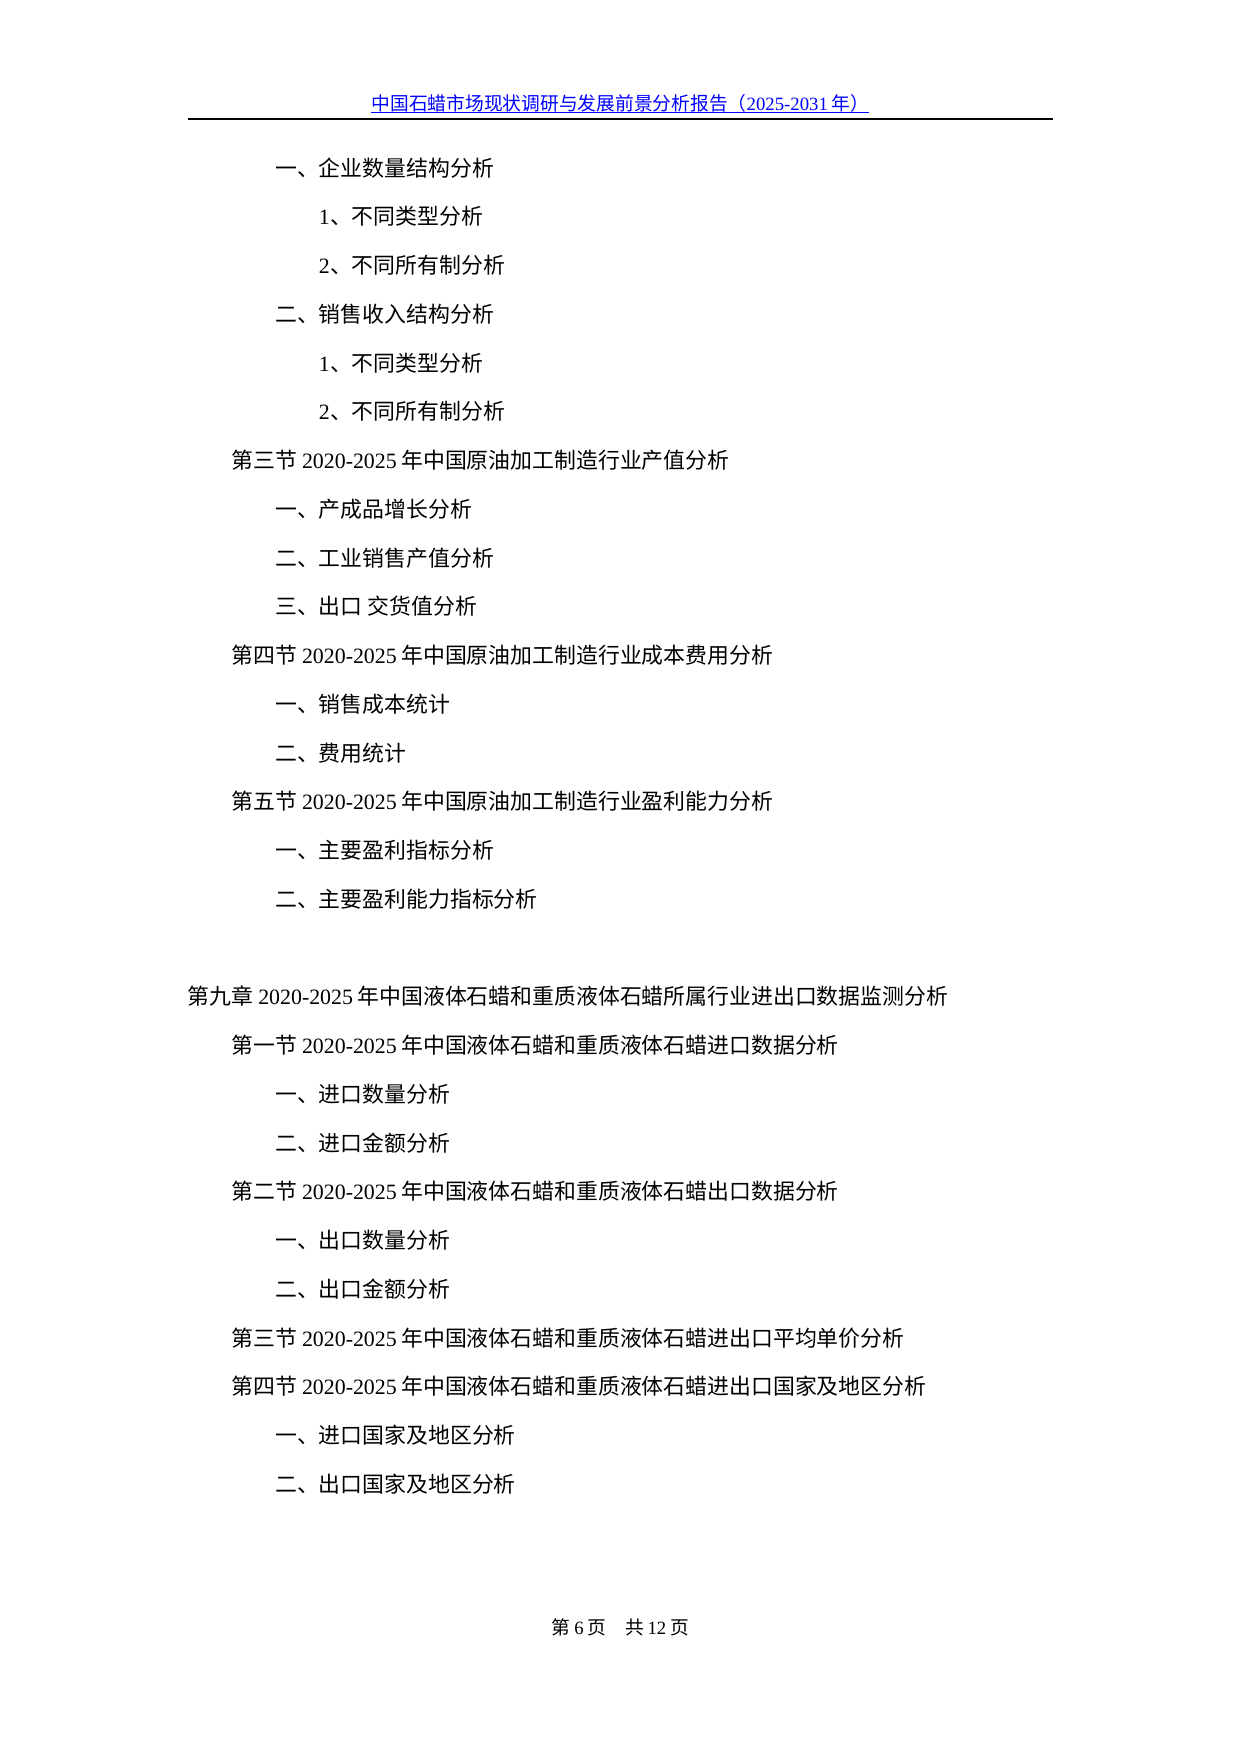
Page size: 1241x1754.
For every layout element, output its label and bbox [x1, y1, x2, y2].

text [187, 150, 1053, 1499]
